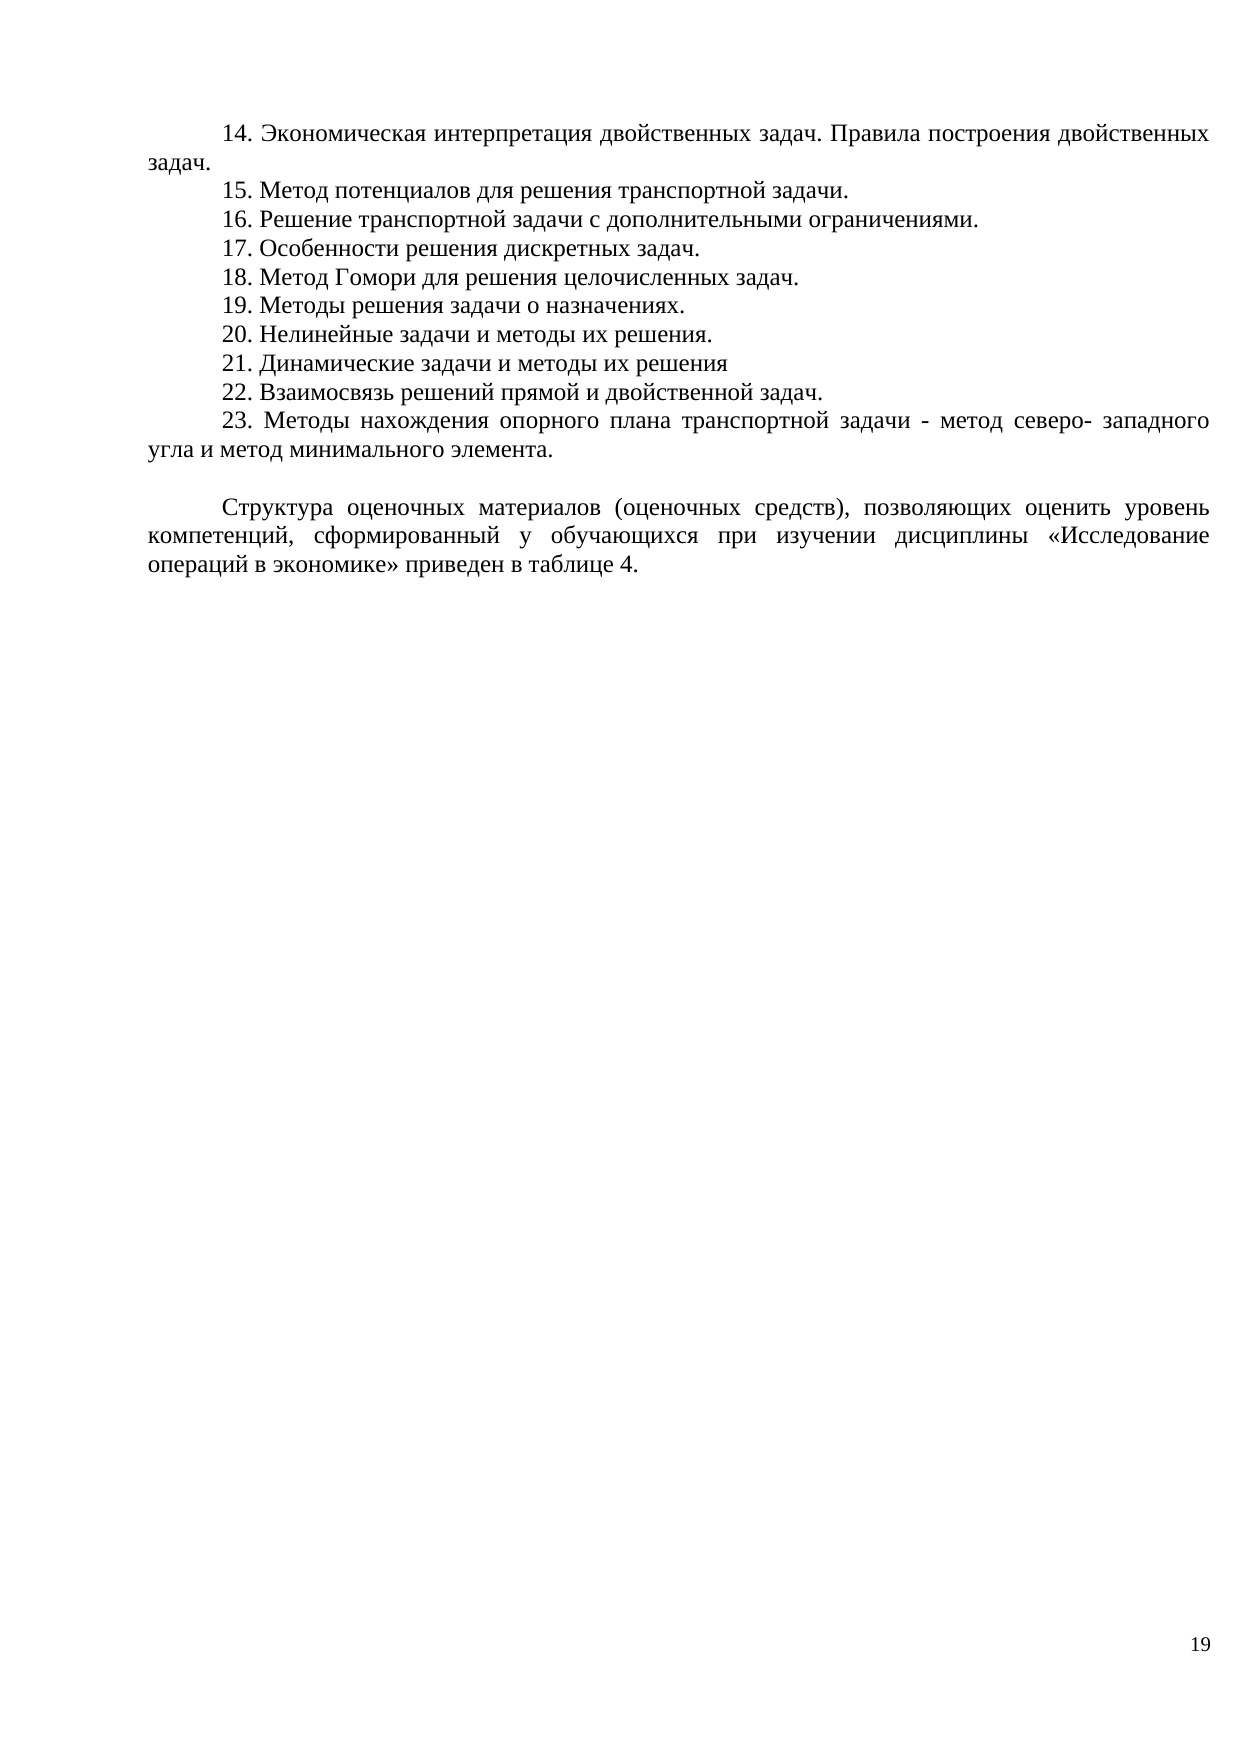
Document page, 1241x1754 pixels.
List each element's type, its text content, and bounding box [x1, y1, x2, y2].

text 22. Взаимосвязь решений прямой и двойственной задач. [148, 377, 1211, 406]
text 14. Экономическая интерпретация двойственных задач. Правила построения двойственных задач. [148, 118, 1211, 176]
text 17. Особенности решения дискретных задач. [148, 233, 1211, 262]
text 23. Методы нахождения опорного плана транспортной задачи - метод северо- западного угла и метод минимального элемента. [148, 406, 1211, 463]
text 20. Нелинейные задачи и методы их решения. [148, 319, 1211, 348]
text 16. Решение транспортной задачи с дополнительными ограничениями. [148, 204, 1211, 233]
text Структура оценочных материалов (оценочных средств), позволяющих оценить уровень компетенций, сформированный у обучающихся при изучении дисциплины «Исследование операций в экономике» приведен в таблице 4. [148, 492, 1211, 578]
text 18. Метод Гомори для решения целочисленных задач. [148, 262, 1211, 291]
text 15. Метод потенциалов для решения транспортной задачи. [148, 176, 1211, 204]
text 19. Методы решения задачи о назначениях. [148, 291, 1211, 319]
text 21. Динамические задачи и методы их решения [148, 348, 1211, 377]
